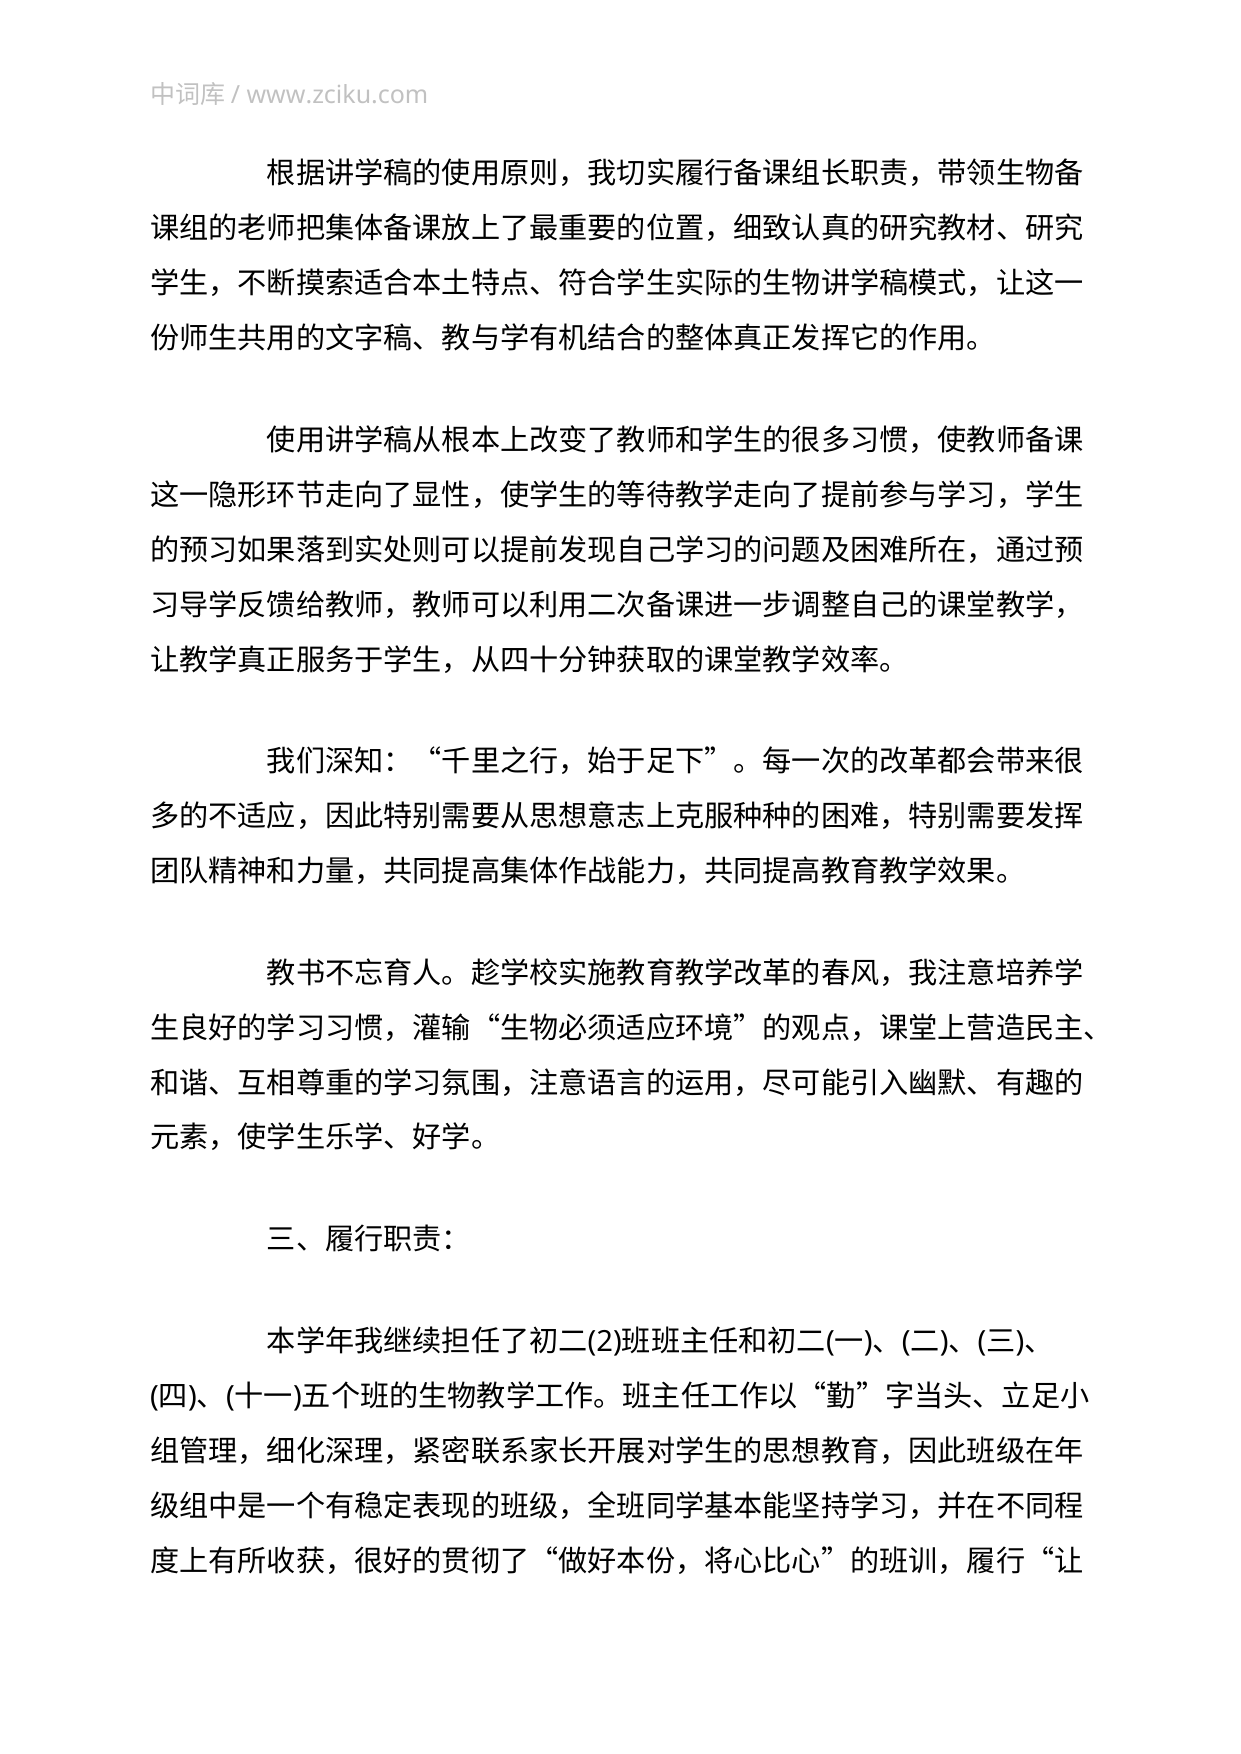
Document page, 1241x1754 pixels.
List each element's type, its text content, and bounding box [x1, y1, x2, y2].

text 教书不忘育人。趁学校实施教育教学改革的春风，我注意培养学生良好的学习习惯，灌输“生物必须适应环境”的观点，课堂上营造民主、和谐、互相尊重的学习氛围，注意语言的运用，尽可能引入幽默、有趣的元素，使学生乐学、好学。 [150, 949, 1090, 1156]
text 使用讲学稿从根本上改变了教师和学生的很多习惯，使教师备课这一隐形环节走向了显性，使学生的等待教学走向了提前参与学习，学生的预习如果落到实处则可以提前发现自己学习的问题及困难所在，通过预习导学反馈给教师，教师可以利用二次备课进一步调整自己的课堂教学，让教学真正服务于学生，从四十分钟获取的课堂教学效率。 [150, 416, 1090, 678]
text 三、履行职责： [150, 1216, 1090, 1258]
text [150, 1318, 1090, 1580]
text 我们深知：“千里之行，始于足下”。每一次的改革都会带来很多的不适应，因此特别需要从思想意志上克服种种的困难，特别需要发挥团队精神和力量，共同提高集体作战能力，共同提高教育教学效果。 [150, 738, 1090, 890]
text 根据讲学稿的使用原则，我切实履行备课组长职责，带领生物备课组的老师把集体备课放上了最重要的位置，细致认真的研究教材、研究学生，不断摸索适合本土特点、符合学生实际的生物讲学稿模式，让这一份师生共用的文字稿、教与学有机结合的整体真正发挥它的作用。 [150, 150, 1090, 357]
